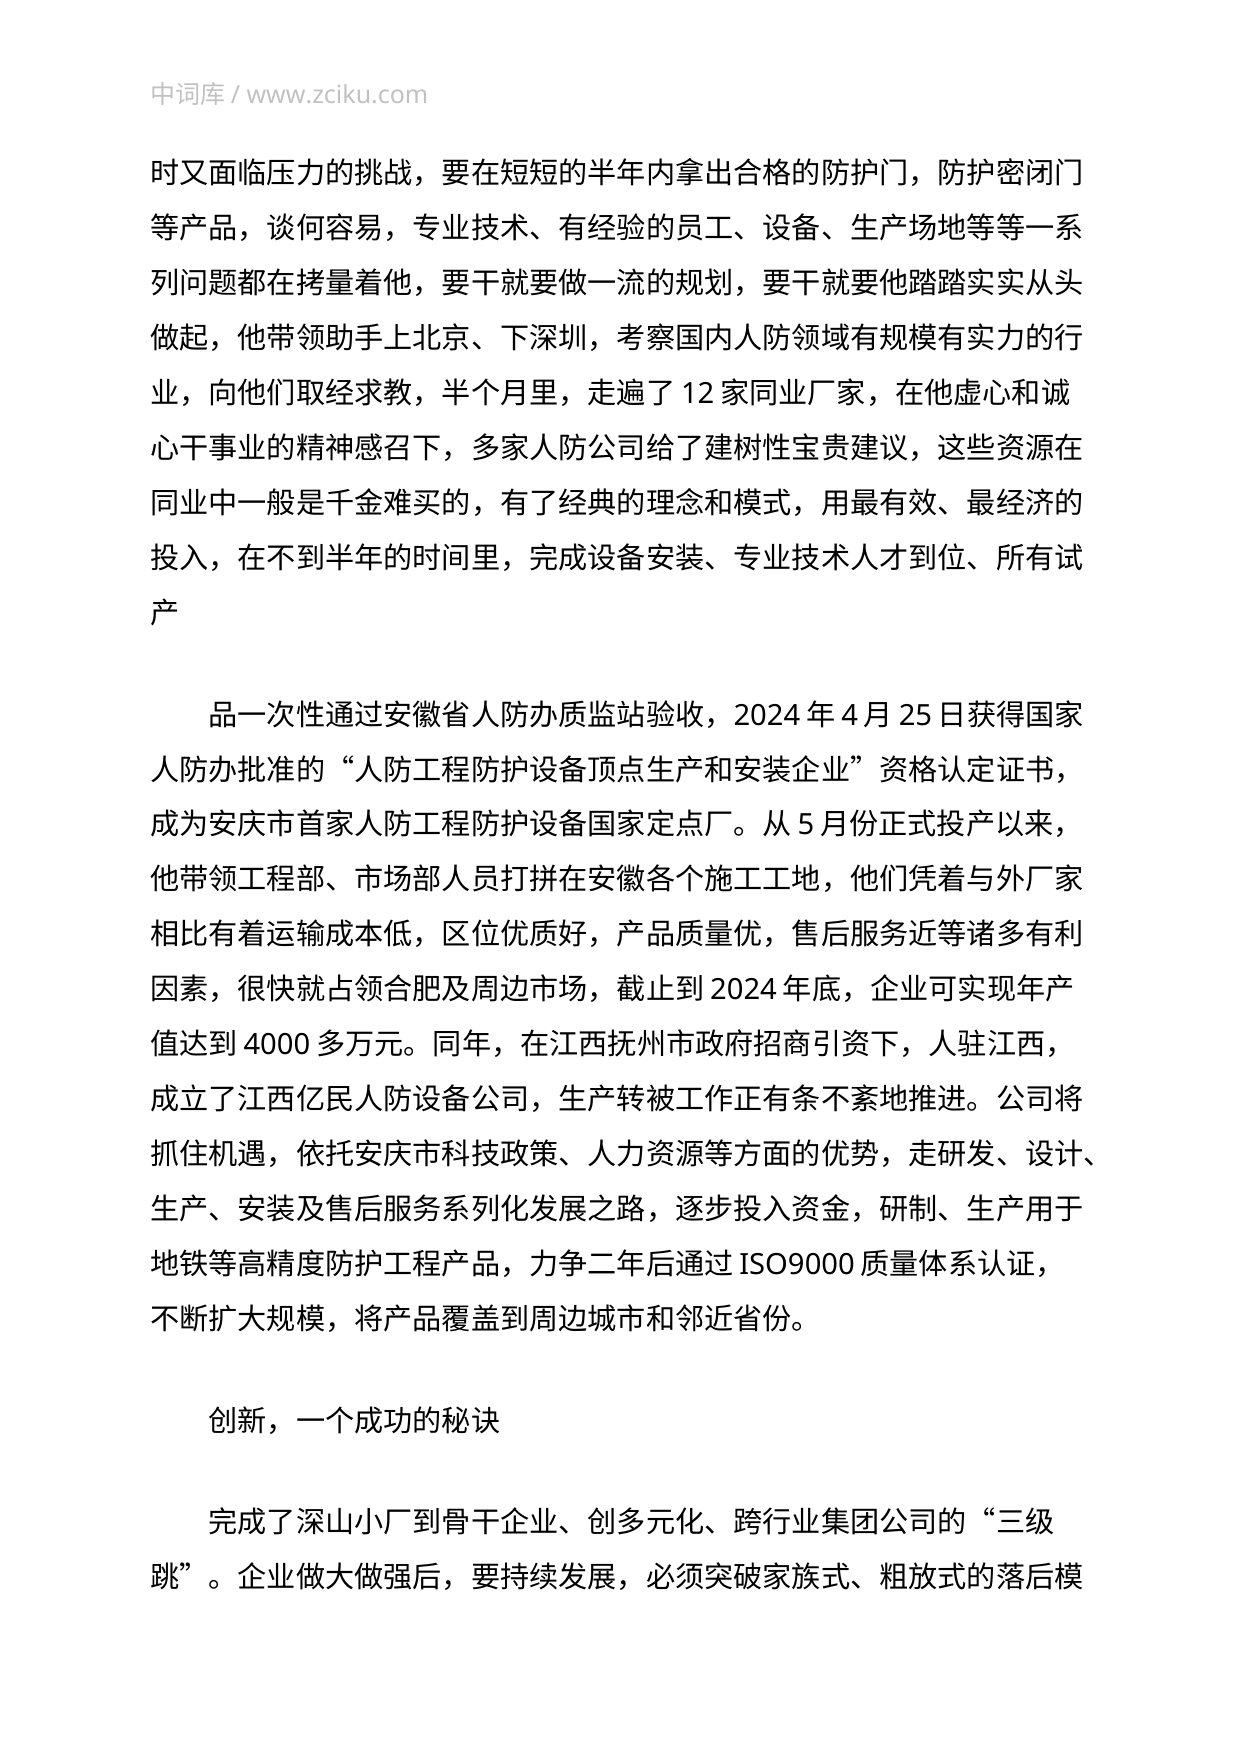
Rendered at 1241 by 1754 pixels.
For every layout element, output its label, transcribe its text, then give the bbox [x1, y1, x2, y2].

text 品一次性通过安徽省人防办质监站验收，2024年4月25日获得国家人防办批准的“人防工程防护设备顶点生产和安装企业”资格认定证书，成为安庆市首家人防工程防护设备国家定点厂。从5月份正式投产以来，他带领工程部、市场部人员打拼在安徽各个施工工地，他们凭着与外厂家相比有着运输成本低，区位优质好，产品质量优，售后服务近等诸多有利因素，很快就占领合肥及周边市场，截止到2024年底，企业可实现年产值达到4000多万元。同年，在江西抚州市政府招商引资下，人驻江西，成立了江西亿民人防设备公司，生产转被工作正有条不紊地推进。公司将抓住机遇，依托安庆市科技政策、人力资源等方面的优势，走研发、设计、生产、安装及售后服务系列化发展之路，逐步投入资金，研制、生产用于地铁等高精度防护工程产品，力争二年后通过ISO9000质量体系认证，不断扩大规模，将产品覆盖到周边城市和邻近省份。 [150, 691, 1090, 1338]
text 创新，一个成功的秘诀 [150, 1397, 1090, 1439]
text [150, 150, 1090, 632]
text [150, 1499, 1090, 1596]
